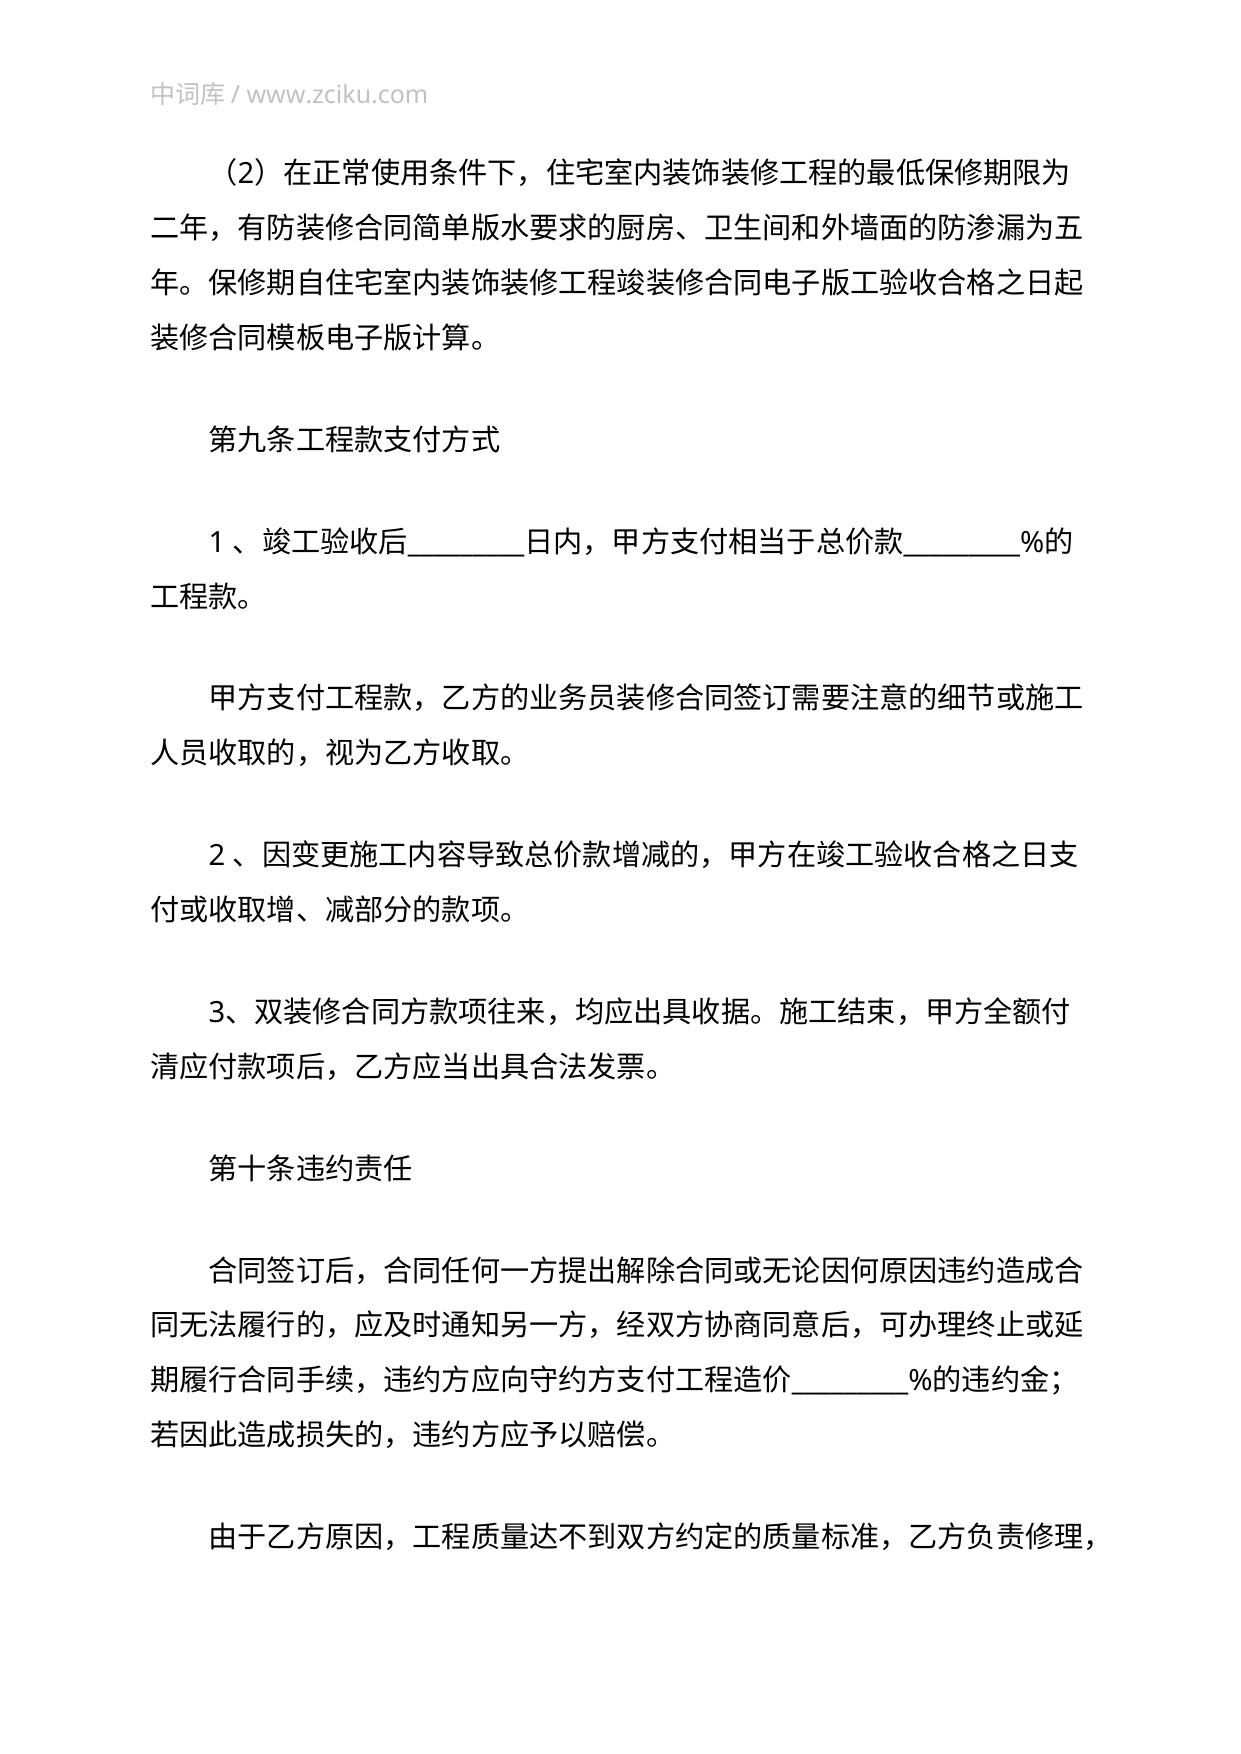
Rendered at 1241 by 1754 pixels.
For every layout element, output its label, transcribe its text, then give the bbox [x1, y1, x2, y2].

text 2 、因变更施工内容导致总价款增减的，甲方在竣工验收合格之日支付或收取增、减部分的款项。 [150, 832, 1090, 929]
text 第九条工程款支付方式 [150, 417, 1090, 459]
text 第十条违约责任 [150, 1145, 1090, 1188]
text 甲方支付工程款，乙方的业务员装修合同签订需要注意的细节或施工人员收取的，视为乙方收取。 [150, 675, 1090, 772]
text 1 、竣工验收后_________日内，甲方支付相当于总价款_________%的工程款。 [150, 518, 1090, 616]
text 合同签订后，合同任何一方提出解除合同或无论因何原因违约造成合同无法履行的，应及时通知另一方，经双方协商同意后，可办理终止或延期履行合同手续，违约方应向守约方支付工程造价_________%的违约金；若因此造成损失的，违约方应予以赔偿。 [150, 1247, 1090, 1454]
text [150, 1514, 1090, 1556]
text 3、双装修合同方款项往来，均应出具收据。施工结束，甲方全额付清应付款项后，乙方应当出具合法发票。 [150, 988, 1090, 1086]
text （2）在正常使用条件下，住宅室内装饰装修工程的最低保修期限为二年，有防装修合同简单版水要求的厨房、卫生间和外墙面的防渗漏为五年。保修期自住宅室内装饰装修工程竣装修合同电子版工验收合格之日起装修合同模板电子版计算。 [150, 150, 1090, 357]
